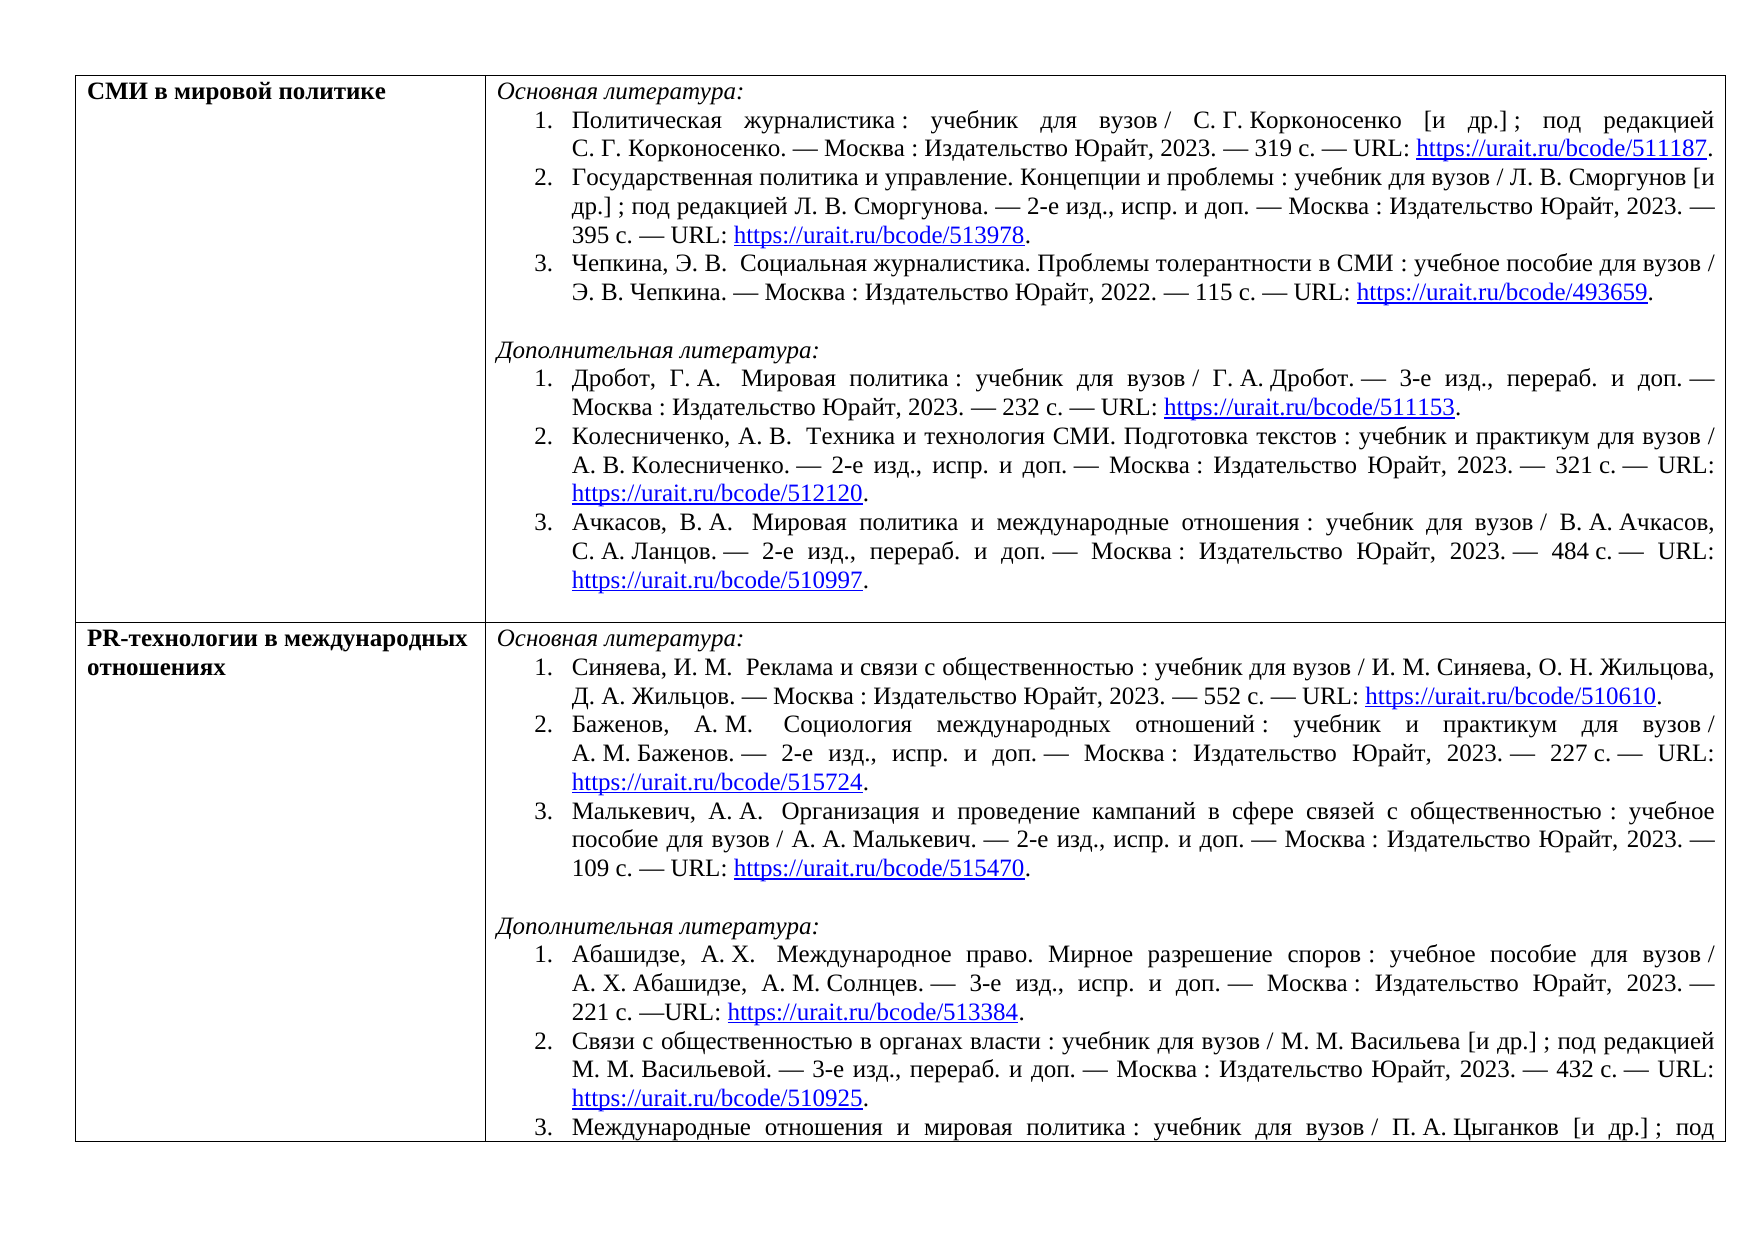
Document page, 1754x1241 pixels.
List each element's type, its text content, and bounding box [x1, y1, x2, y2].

table_cell СМИ в мировой политике [76, 76, 485, 622]
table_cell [76, 623, 485, 1141]
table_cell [486, 623, 1725, 1141]
table_cell Основная литература: Политическая журналистика : учебник для вузов / С. Г. Корконосенко [и др.] ; под редакцией С. Г. Корконосенко. — Москва : Издательство Юрайт, 2023. — 319 с. — URL: https://urait.ru/bcode/511187. Государственная политика и управление. Концепции и проблемы : учебник для вузов / Л. В. Сморгунов [и др.] ; под редакцией Л. В. Сморгунова. — 2-е изд., испр. и доп. — Москва : Издательство Юрайт, 2023. — 395 с. — URL: https://urait.ru/bcode/513978. Чепкина, Э. В. Социальная журналистика. Проблемы толерантности в СМИ : учебное пособие для вузов / Э. В. Чепкина. — Москва : Издательство Юрайт, 2022. — 115 с. — URL: https://urait.ru/bcode/493659. Дополнительная литература: Дробот, Г. А. Мировая политика : учебник для вузов / Г. А. Дробот. — 3-е изд., перераб. и доп. — Москва : Издательство Юрайт, 2023. — 232 с. — URL: https://urait.ru/bcode/511153. Колесниченко, А. В. Техника и технология СМИ. Подготовка текстов : учебник и практикум для вузов / А. В. Колесниченко. — 2-е изд., испр. и доп. — Москва : Издательство Юрайт, 2023. — 321 с. — URL: https://urait.ru/bcode/512120. Ачкасов, В. А. Мировая политика и международные отношения : учебник для вузов / В. А. Ачкасов, С. А. Ланцов. — 2-е изд., перераб. и доп. — Москва : Издательство Юрайт, 2023. — 484 с. — URL: https://urait.ru/bcode/510997. [486, 76, 1725, 622]
